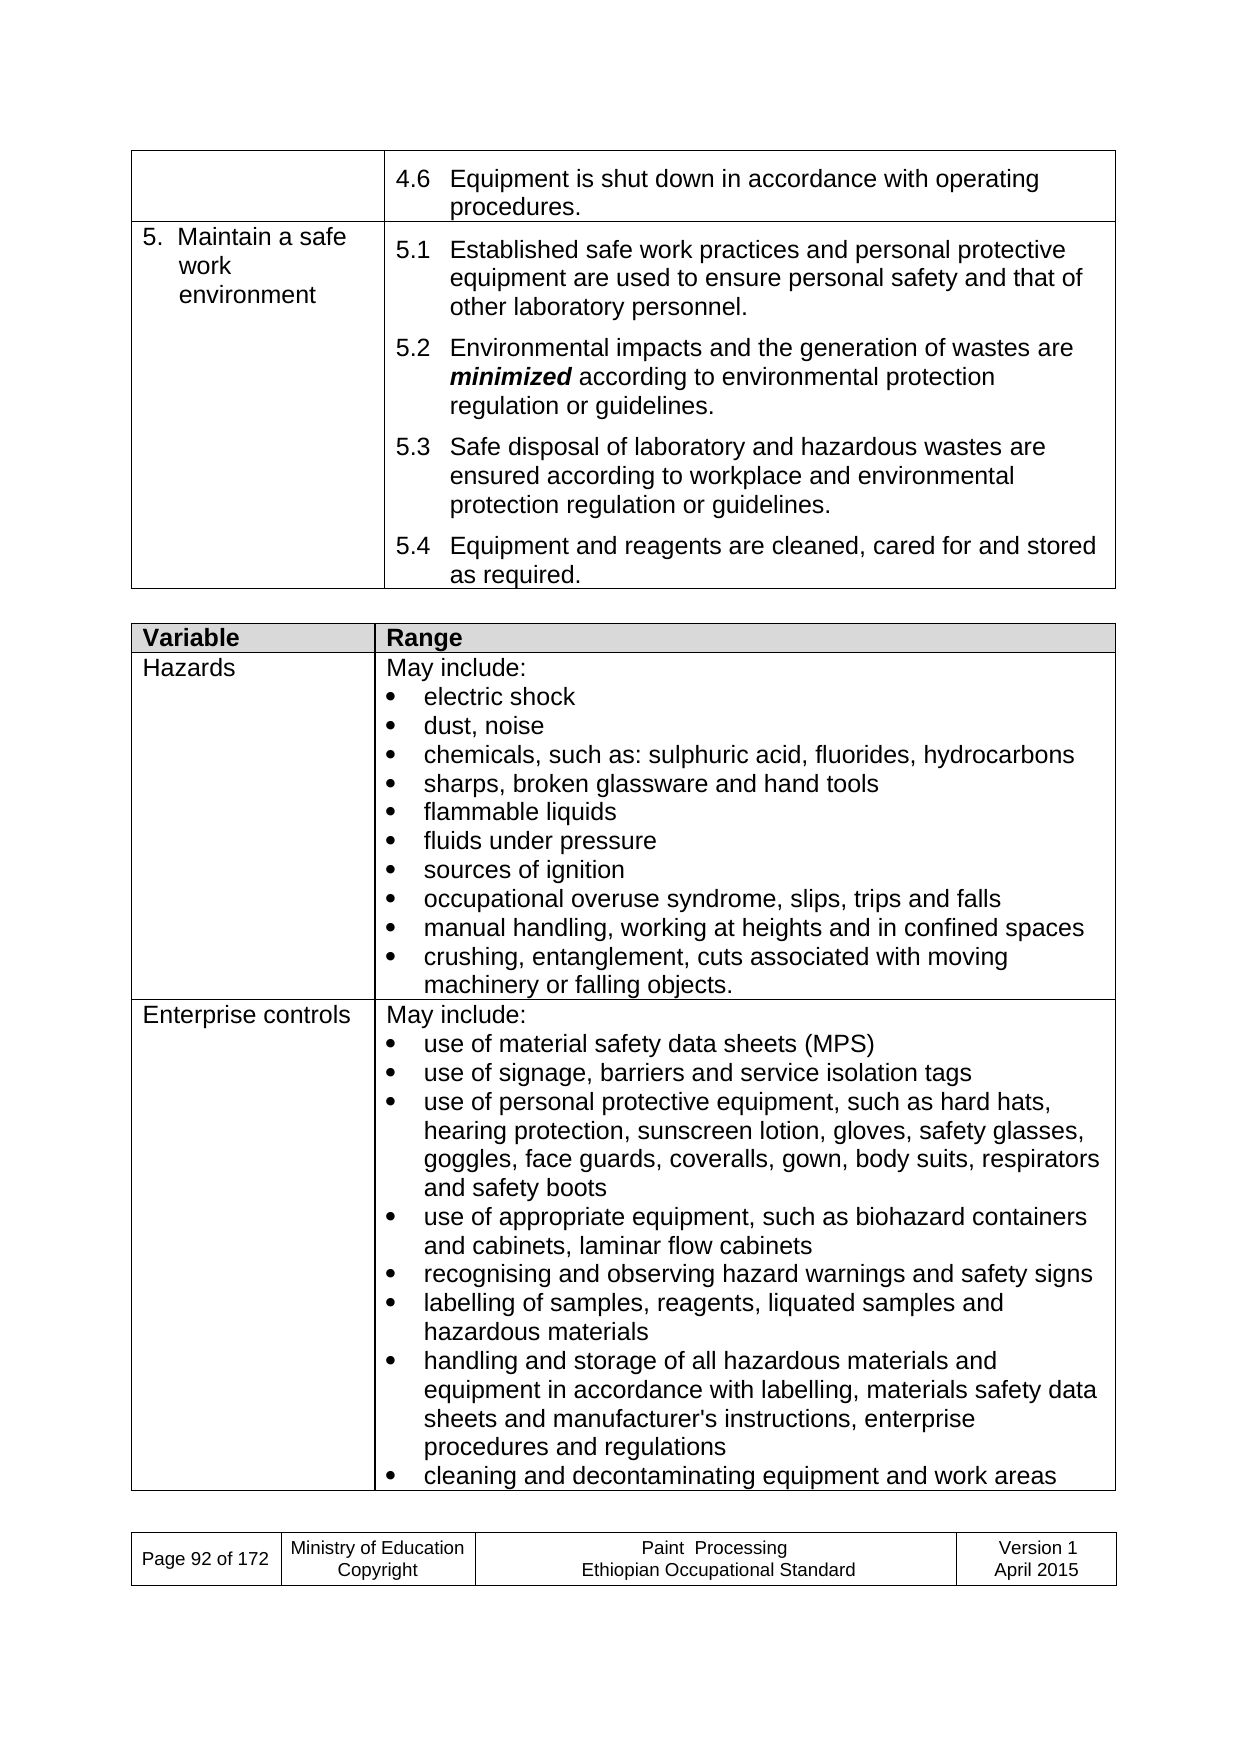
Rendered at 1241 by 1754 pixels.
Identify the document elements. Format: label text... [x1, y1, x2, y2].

table_cell 5. Maintain a safe work environment [132, 222, 384, 588]
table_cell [132, 151, 384, 221]
table_cell Hazards [132, 653, 374, 999]
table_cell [376, 1000, 1115, 1490]
table_header Range [376, 624, 1115, 652]
table_cell Enterprise controls [132, 1000, 374, 1490]
table_header Variable [132, 624, 374, 652]
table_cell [385, 151, 1115, 221]
table_cell May include: electric shock dust, noise chemicals, such as: sulphuric acid, fluorides, hydrocarbons sharps, broken glassware and hand tools flammable liquids fluids under pressure sources of ignition occupational overuse syndrome, slips, trips and falls manual handling, working at heights and in confined spaces crushing, entanglement, cuts associated with moving machinery or falling objects. [376, 653, 1115, 999]
table_cell Established safe work practices and personal protective equipment are used to ensure personal safety and that of other laboratory personnel. Environmental impacts and the generation of wastes are minimized according to environmental protection regulation or guidelines. Safe disposal of laboratory and hazardous wastes are ensured according to workplace and environmental protection regulation or guidelines. Equipment and reagents are cleaned, cared for and stored as required. [385, 222, 1115, 588]
